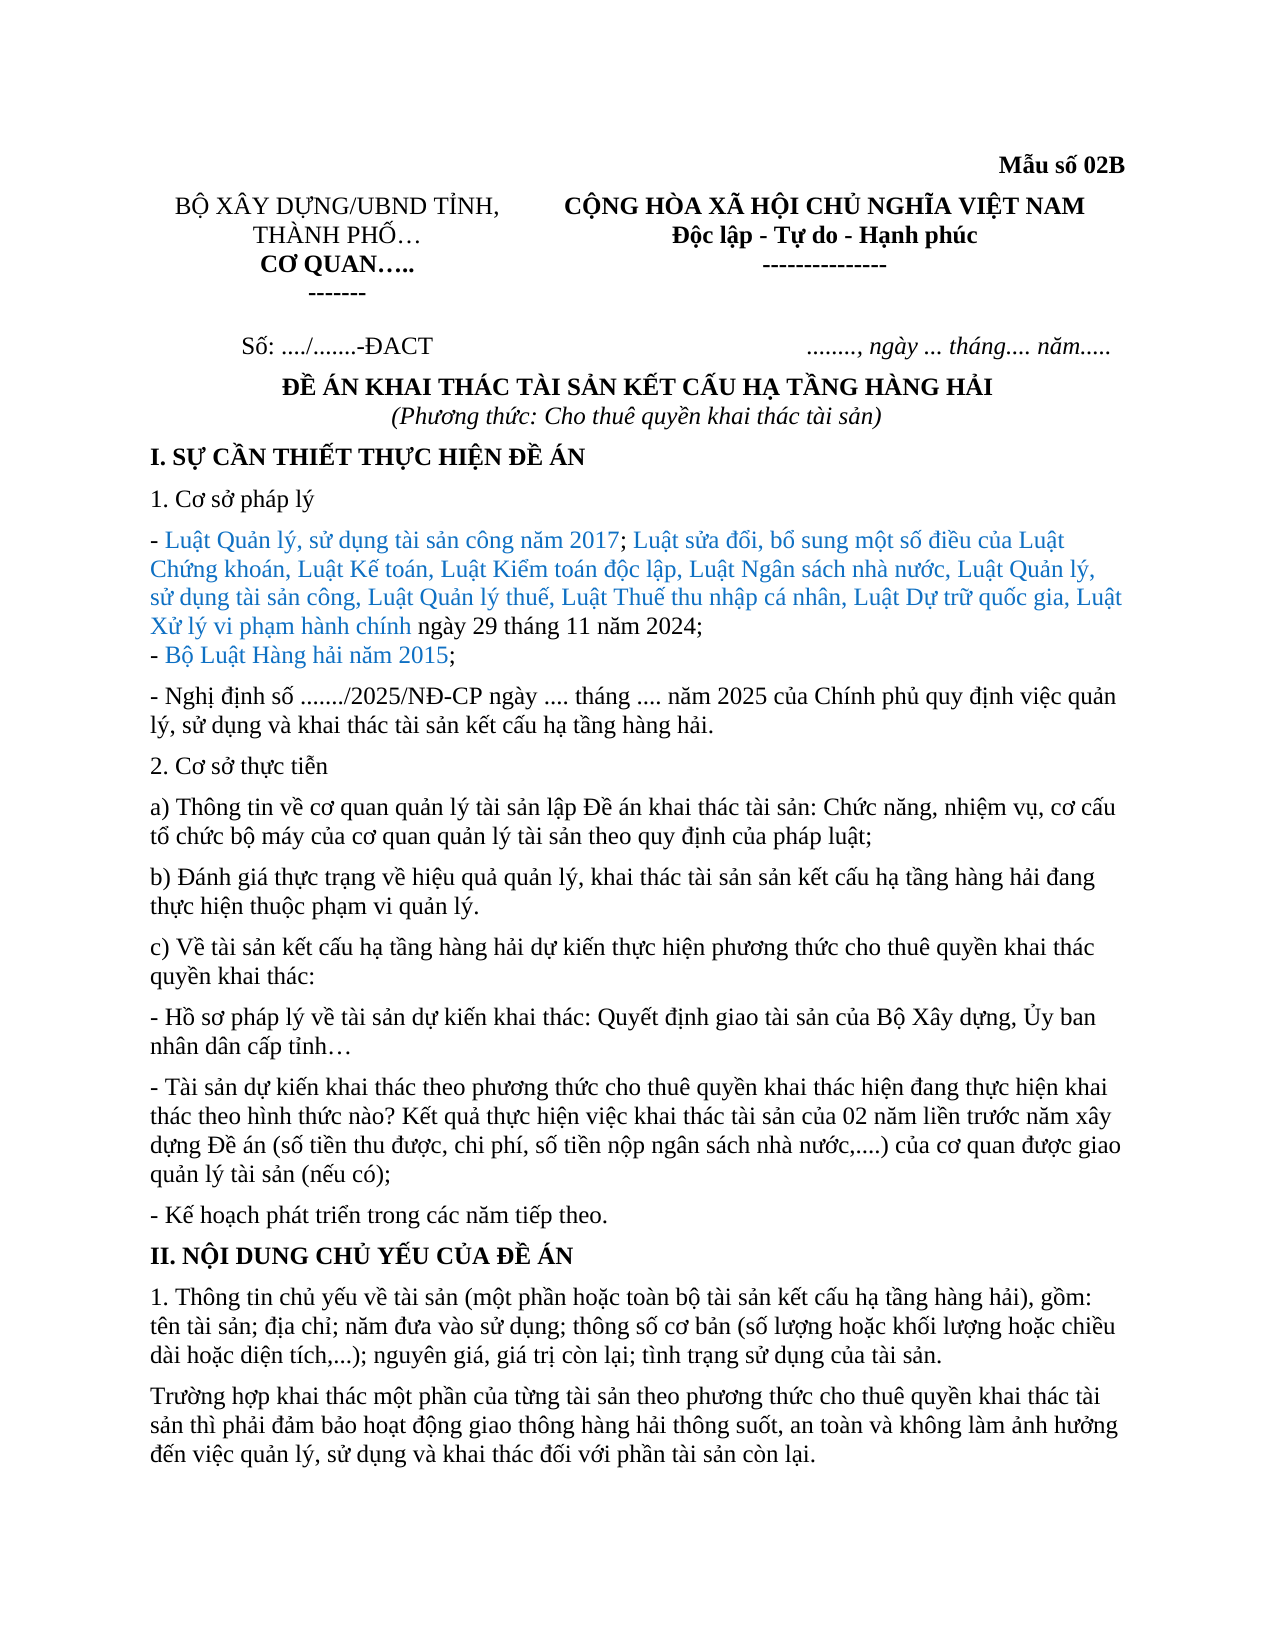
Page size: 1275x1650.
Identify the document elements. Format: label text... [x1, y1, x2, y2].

text - Tài sản dự kiến khai thác theo phương thức cho thuê quyền khai thác hiện đang thực hiện khai thác theo hình thức nào? Kết quả thực hiện việc khai thác tài sản của 02 năm liền trước năm xây dựng Đề án (số tiền thu được, chi phí, số tiền nộp ngân sách nhà nước,....) của cơ quan được giao quản lý tài sản (nếu có); [150, 1072, 1125, 1187]
text 2. Cơ sở thực tiễn [150, 751, 1125, 780]
text - Bộ Luật Hàng hải năm 2015; [150, 640, 1125, 669]
text - Kế hoạch phát triển trong các năm tiếp theo. [150, 1200, 1125, 1229]
text b) Đánh giá thực trạng về hiệu quả quản lý, khai thác tài sản sản kết cấu hạ tầng hàng hải đang thực hiện thuộc phạm vi quản lý. [150, 862, 1125, 920]
text ĐỀ ÁN KHAI THÁC TÀI SẢN KẾT CẤU HẠ TẦNG HÀNG HẢI [150, 372, 1125, 401]
text - Nghị định số ......./2025/NĐ-CP ngày .... tháng .... năm 2025 của Chính phủ quy định việc quản lý, sử dụng và khai thác tài sản kết cấu hạ tầng hàng hải. [150, 681, 1125, 739]
text 1. Cơ sở pháp lý [150, 484, 1125, 512]
table_cell ........, ngày ... tháng.... năm..... [524, 319, 1125, 372]
text - Luật Quản lý, sử dụng tài sản công năm 2017; Luật sửa đổi, bổ sung một số điều của Luật Chứng khoán, Luật Kế toán, Luật Kiểm toán độc lập, Luật Ngân sách nhà nước, Luật Quản lý, sử dụng tài sản công, Luật Quản lý thuế, Luật Thuế thu nhập cá nhân, Luật Dự trữ quốc gia, Luật Xử lý vi phạm hành chính ngày 29 tháng 11 năm 2024; [150, 525, 1125, 640]
table_header CỘNG HÒA XÃ HỘI CHỦ NGHĨA VIỆT NAM Độc lập - Tự do - Hạnh phúc --------------- [524, 179, 1125, 319]
text - Hồ sơ pháp lý về tài sản dự kiến khai thác: Quyết định giao tài sản của Bộ Xây dựng, Ủy ban nhân dân cấp tỉnh… [150, 1002, 1125, 1060]
text II. NỘI DUNG CHỦ YẾU CỦA ĐỀ ÁN [150, 1241, 1125, 1270]
text c) Về tài sản kết cấu hạ tầng hàng hải dự kiến thực hiện phương thức cho thuê quyền khai thác quyền khai thác: [150, 932, 1125, 990]
text Trường hợp khai thác một phần của từng tài sản theo phương thức cho thuê quyền khai thác tài sản thì phải đảm bảo hoạt động giao thông hàng hải thông suốt, an toàn và không làm ảnh hưởng đến việc quản lý, sử dụng và khai thác đối với phần tài sản còn lại. [150, 1381, 1125, 1467]
text I. SỰ CẦN THIẾT THỰC HIỆN ĐỀ ÁN [150, 442, 1125, 471]
table_cell Số: ..../.......-ĐACT [150, 319, 524, 372]
table_header BỘ XÂY DỰNG/UBND TỈNH, THÀNH PHỐ… CƠ QUAN….. ------- [150, 179, 524, 319]
text Mẫu số 02B [150, 150, 1125, 179]
text 1. Thông tin chủ yếu về tài sản (một phần hoặc toàn bộ tài sản kết cấu hạ tầng hàng hải), gồm: tên tài sản; địa chỉ; năm đưa vào sử dụng; thông số cơ bản (số lượng hoặc khối lượng hoặc chiều dài hoặc diện tích,...); nguyên giá, giá trị còn lại; tình trạng sử dụng của tài sản. [150, 1282, 1125, 1369]
text a) Thông tin về cơ quan quản lý tài sản lập Đề án khai thác tài sản: Chức năng, nhiệm vụ, cơ cấu tổ chức bộ máy của cơ quan quản lý tài sản theo quy định của pháp luật; [150, 792, 1125, 850]
text (Phương thức: Cho thuê quyền khai thác tài sản) [150, 401, 1125, 430]
